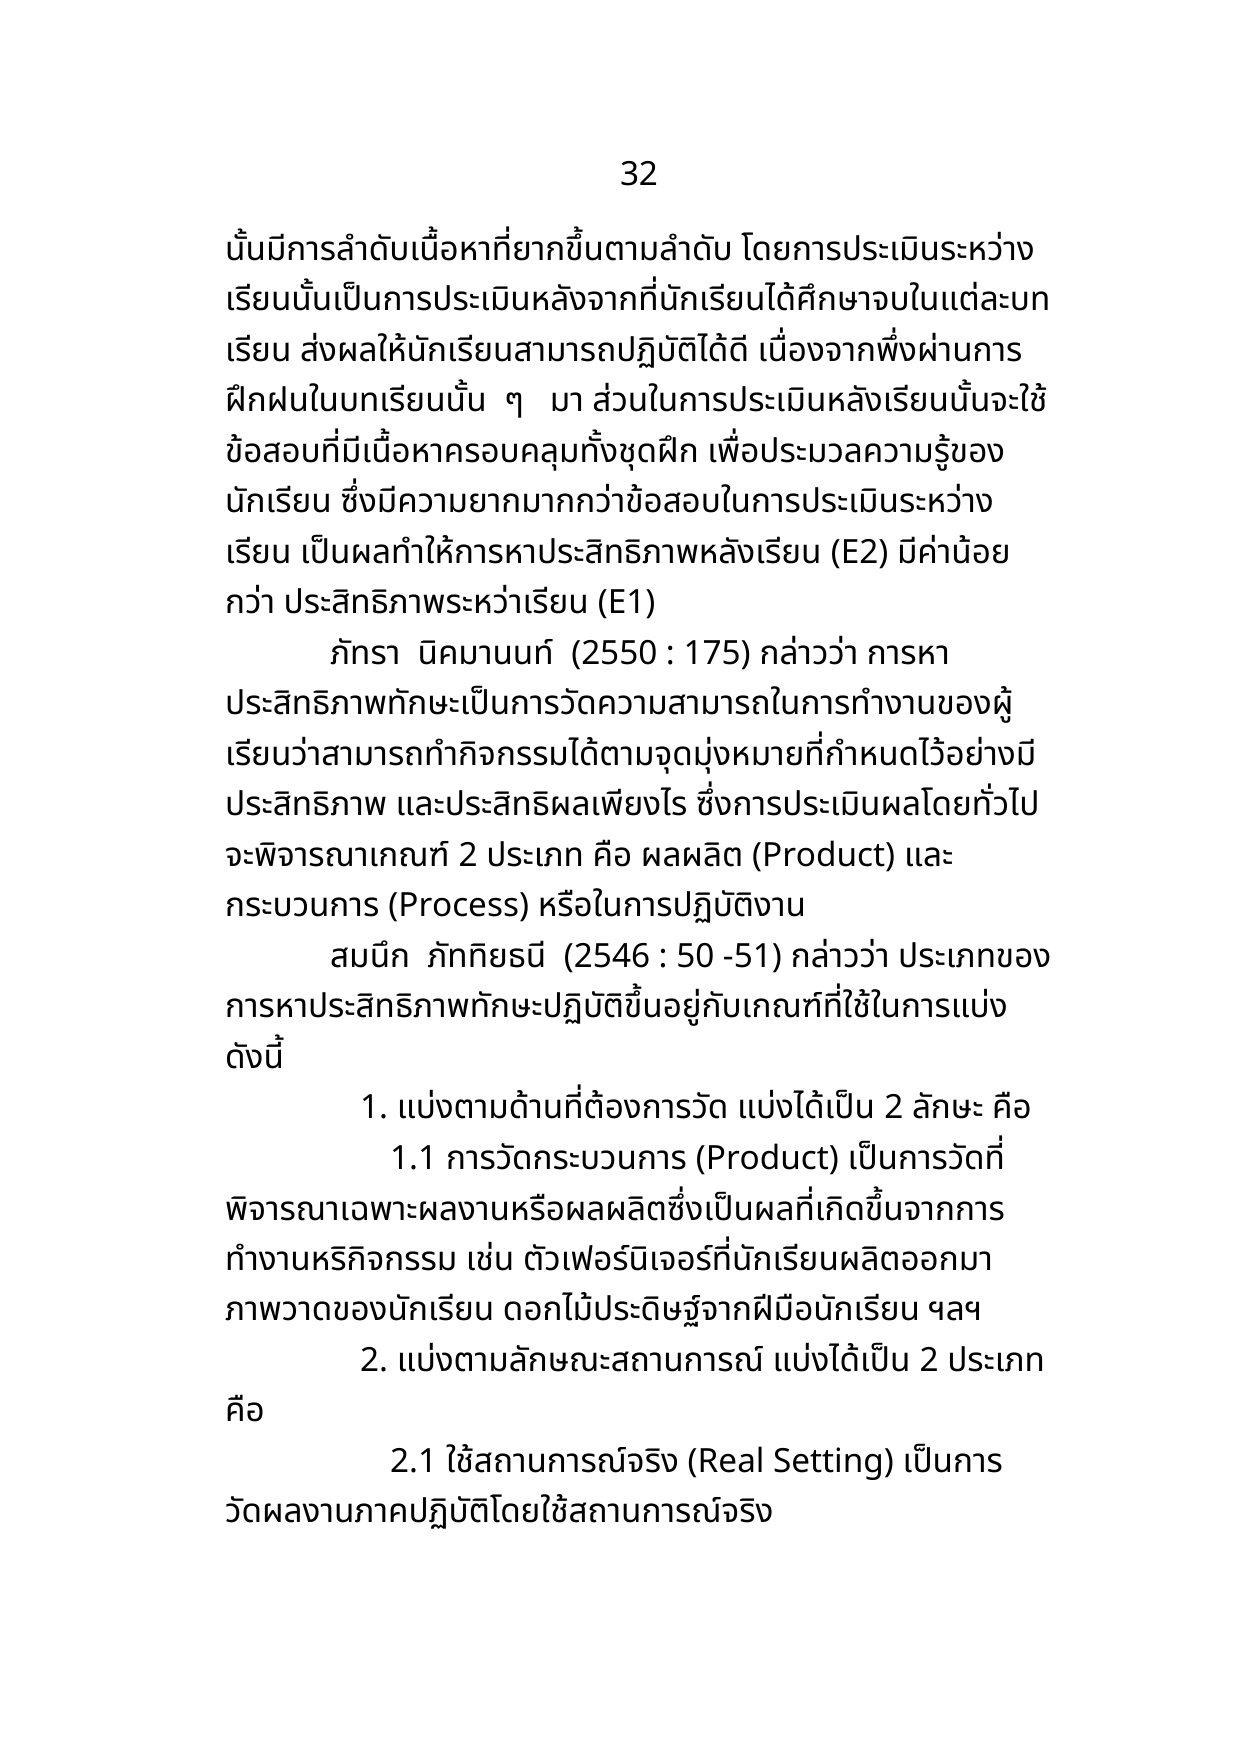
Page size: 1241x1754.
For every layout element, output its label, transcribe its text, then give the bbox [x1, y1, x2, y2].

text ภัทรา นิคมานนท์ (2550 : 175) กล่าวว่า การหาประสิทธิภาพทักษะเป็นการวัดความสามารถในการทำงานของผู้เรียนว่าสามารถทำกิจกรรมได้ตามจุดมุ่งหมายที่กำหนดไว้อย่างมีประสิทธิภาพ และประสิทธิผลเพียงไร ซึ่งการประเมินผลโดยทั่วไปจะพิจารณาเกณฑ์ 2 ประเภท คือ ผลผลิต (Product) และกระบวนการ (Process) หรือในการปฏิบัติงาน [225, 629, 1052, 932]
text สมนึก ภัททิยธนี (2546 : 50 -51) กล่าวว่า ประเภทของการหาประสิทธิภาพทักษะปฏิบัติขึ้นอยู่กับเกณฑ์ที่ใช้ในการแบ่ง ดังนี้ [225, 932, 1052, 1083]
text 2.1 ใช้สถานการณ์จริง (Real Setting) เป็นการวัดผลงานภาคปฏิบัติโดยใช้สถานการณ์จริง [225, 1437, 1052, 1538]
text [225, 225, 1052, 629]
text 2. แบ่งตามลักษณะสถานการณ์ แบ่งได้เป็น 2 ประเภทคือ [225, 1336, 1052, 1437]
text 1. แบ่งตามด้านที่ต้องการวัด แบ่งได้เป็น 2 ลักษะ คือ [225, 1083, 1052, 1134]
text 1.1 การวัดกระบวนการ (Product) เป็นการวัดที่พิจารณาเฉพาะผลงานหรือผลผลิตซึ่งเป็นผลที่เกิดขึ้นจากการทำงานหริกิจกรรม เช่น ตัวเฟอร์นิเจอร์ที่นักเรียนผลิตออกมา ภาพวาดของนักเรียน ดอกไม้ประดิษฐ์จากฝีมือนักเรียน ฯลฯ [225, 1134, 1052, 1336]
